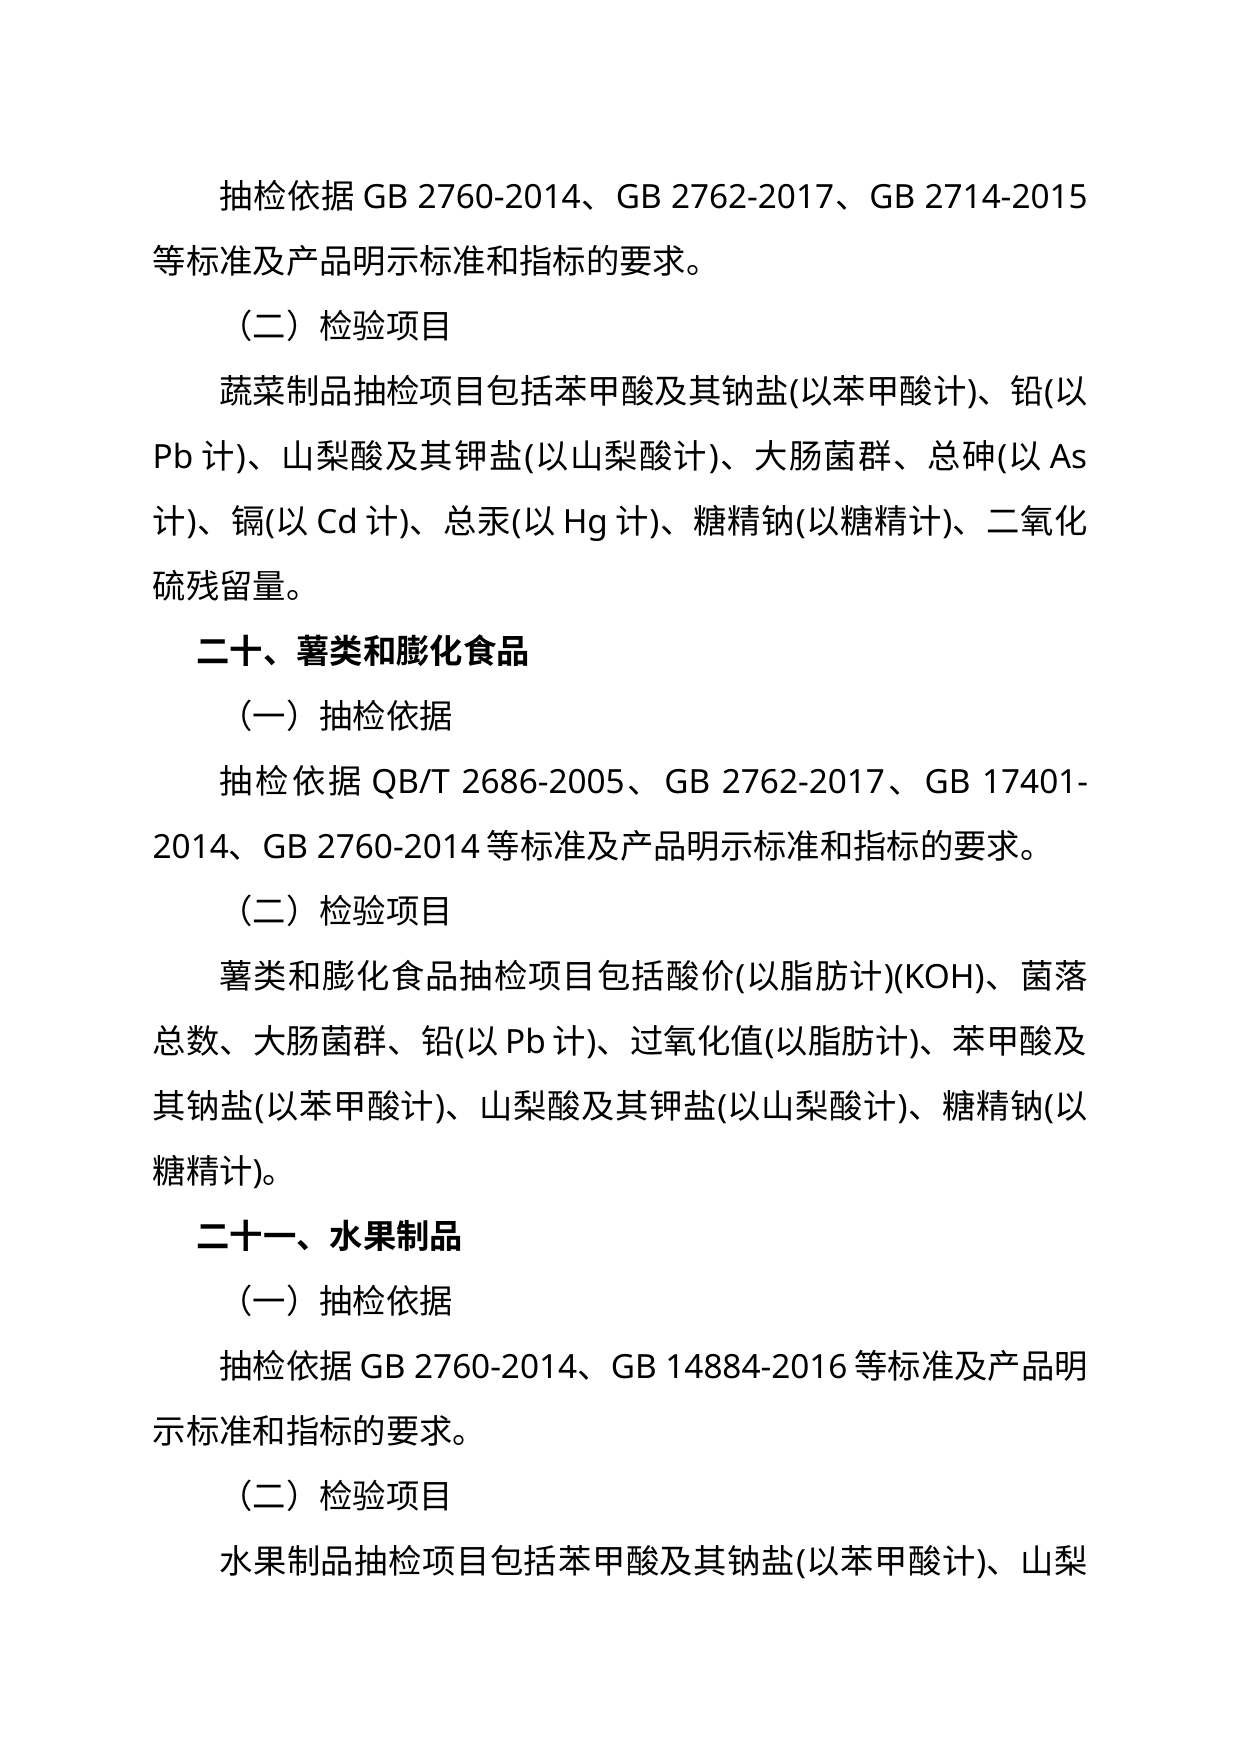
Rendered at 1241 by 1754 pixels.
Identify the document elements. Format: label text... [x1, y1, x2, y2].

text 抽检依据GB 2760-2014、GB 2762-2017、GB 2714-2015等标准及产品明示标准和指标的要求。 [152, 162, 1088, 292]
text 抽检依据QB/T 2686-2005、GB 2762-2017、GB 17401-2014、GB 2760-2014等标准及产品明示标准和指标的要求。 [152, 747, 1088, 877]
text （二）检验项目 [152, 292, 1088, 357]
text （二）检验项目 [152, 1462, 1088, 1527]
text 薯类和膨化食品抽检项目包括酸价(以脂肪计)(KOH)、菌落总数、大肠菌群、铅(以Pb计)、过氧化值(以脂肪计)、苯甲酸及其钠盐(以苯甲酸计)、山梨酸及其钾盐(以山梨酸计)、糖精钠(以糖精计)。 [152, 942, 1088, 1202]
text （一）抽检依据 [152, 1267, 1088, 1332]
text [152, 1527, 1088, 1592]
text 抽检依据GB 2760-2014、GB 14884-2016等标准及产品明示标准和指标的要求。 [152, 1332, 1088, 1462]
list 薯类和膨化食品 [152, 617, 1088, 682]
text （一）抽检依据 [152, 682, 1088, 747]
text （二）检验项目 [152, 877, 1088, 942]
text 蔬菜制品抽检项目包括苯甲酸及其钠盐(以苯甲酸计)、铅(以Pb计)、山梨酸及其钾盐(以山梨酸计)、大肠菌群、总砷(以As计)、镉(以Cd计)、总汞(以Hg计)、糖精钠(以糖精计)、二氧化硫残留量。 [152, 357, 1088, 617]
list 水果制品 [152, 1202, 1088, 1267]
